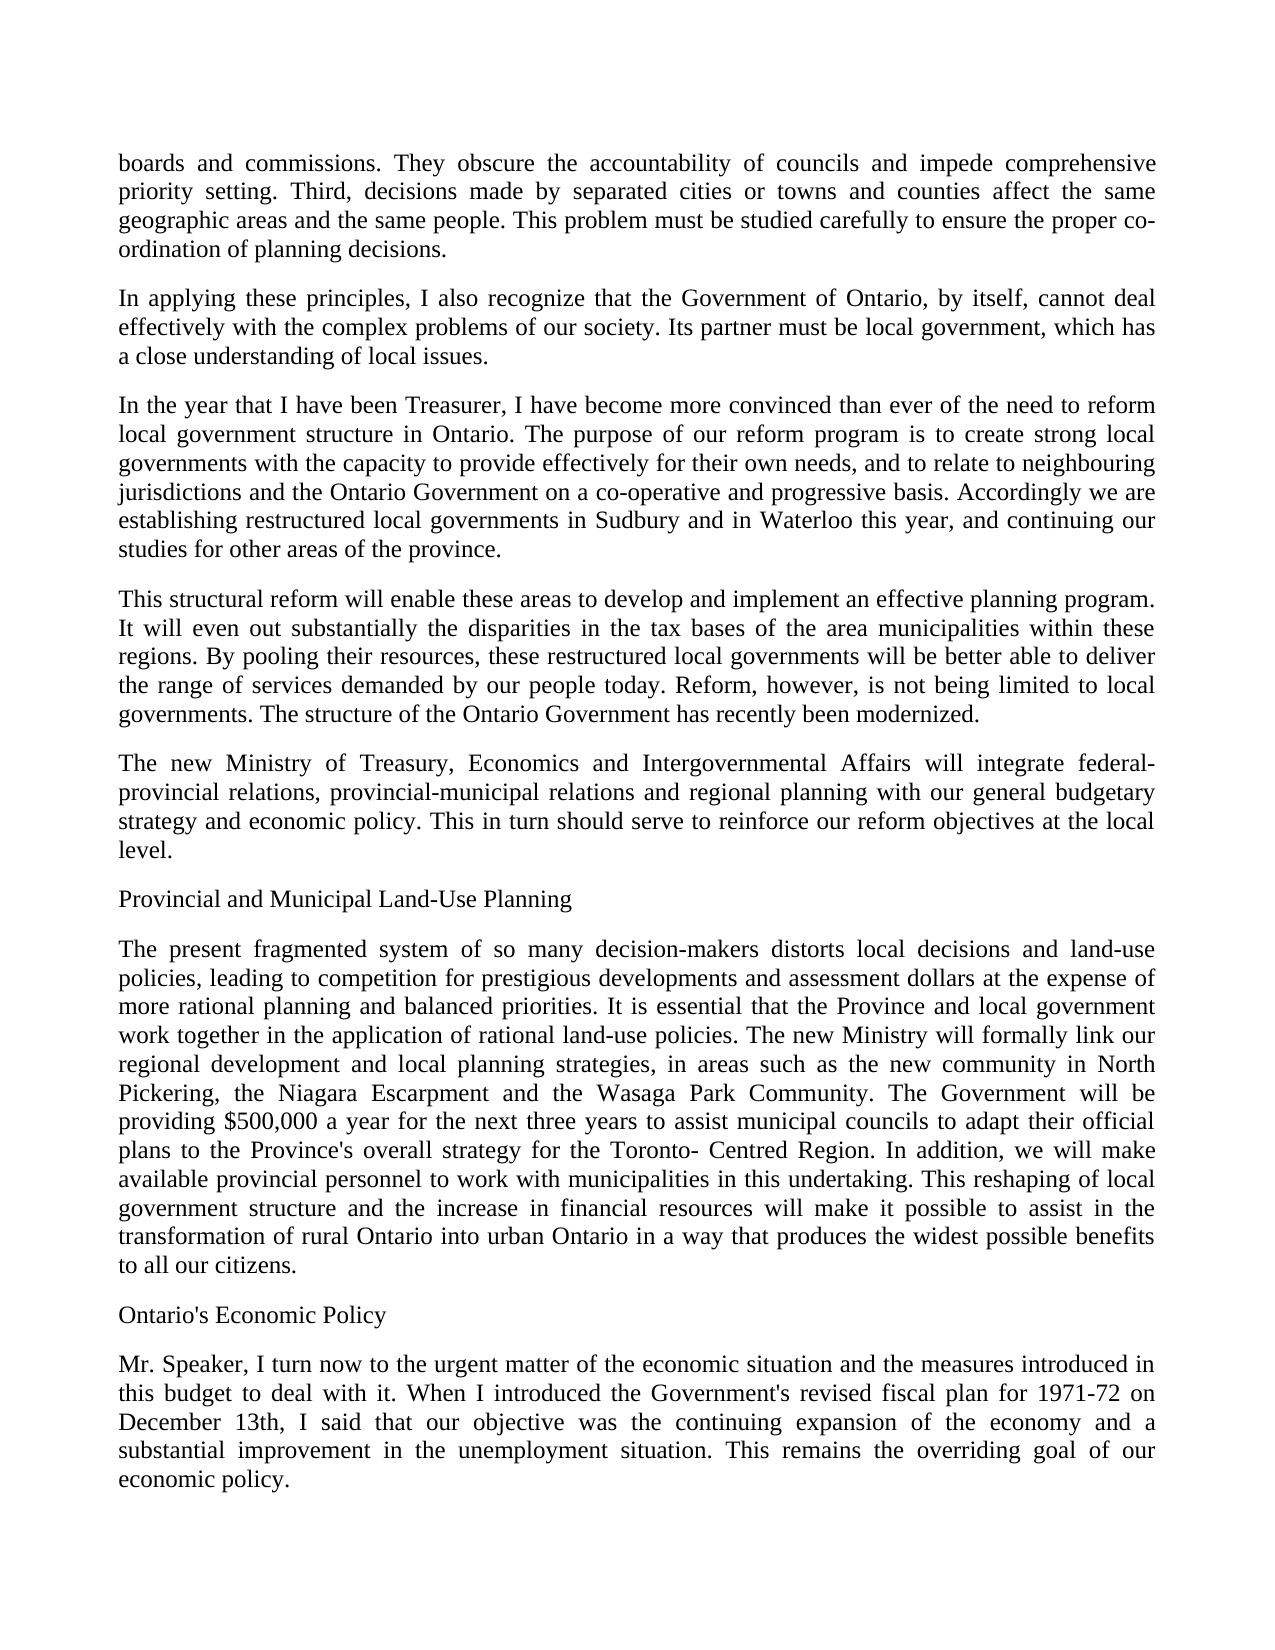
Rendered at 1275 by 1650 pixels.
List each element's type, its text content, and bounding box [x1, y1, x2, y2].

text The present fragmented system of so many decision-makers distorts local decisions and land-use policies, leading to competition for prestigious developments and assessment dollars at the expense of more rational planning and balanced priorities. It is essential that the Province and local government work together in the application of rational land-use policies. The new Ministry will formally link our regional development and local planning strategies, in areas such as the new community in North Pickering, the Niagara Escarpment and the Wasaga Park Community. The Government will be providing $500,000 a year for the next three years to assist municipal councils to adapt their official plans to the Province's overall strategy for the Toronto- Centred Region. In addition, we will make available provincial personnel to work with municipalities in this undertaking. This reshaping of local government structure and the increase in financial resources will make it possible to assist in the transformation of rural Ontario into urban Ontario in a way that produces the widest possible benefits to all our citizens. [118, 934, 1157, 1279]
text Mr. Speaker, I turn now to the urgent matter of the economic situation and the measures introduced in this budget to deal with it. When I introduced the Government's revised fiscal plan for 1971-72 on December 13th, I said that our objective was the continuing expansion of the economy and a substantial improvement in the unemployment situation. This remains the overriding goal of our economic policy. [118, 1349, 1157, 1493]
text Provincial and Municipal Land-Use Planning [118, 884, 1157, 913]
text Ontario's Economic Policy [118, 1300, 1157, 1328]
text This structural reform will enable these areas to develop and implement an effective planning program. It will even out substantially the disparities in the tax bases of the area municipalities within these regions. By pooling their resources, these restructured local governments will be better able to deliver the range of services demanded by our people today. Reform, however, is not being limited to local governments. The structure of the Ontario Government has recently been modernized. [118, 584, 1157, 728]
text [118, 148, 1157, 263]
text In the year that I have been Treasurer, I have become more convinced than ever of the need to reform local government structure in Ontario. The purpose of our reform program is to create strong local governments with the capacity to provide effectively for their own needs, and to relate to neighbouring jurisdictions and the Ontario Government on a co-operative and progressive basis. Accordingly we are establishing restructured local governments in Sudbury and in Waterloo this year, and continuing our studies for other areas of the province. [118, 391, 1157, 563]
text The new Ministry of Treasury, Economics and Intergovernmental Affairs will integrate federal-provincial relations, provincial-municipal relations and regional planning with our general budgetary strategy and economic policy. This in turn should serve to reinforce our reform objectives at the local level. [118, 748, 1157, 863]
text In applying these principles, I also recognize that the Government of Ontario, by itself, cannot deal effectively with the complex problems of our society. Its partner must be local government, which has a close understanding of local issues. [118, 283, 1157, 370]
